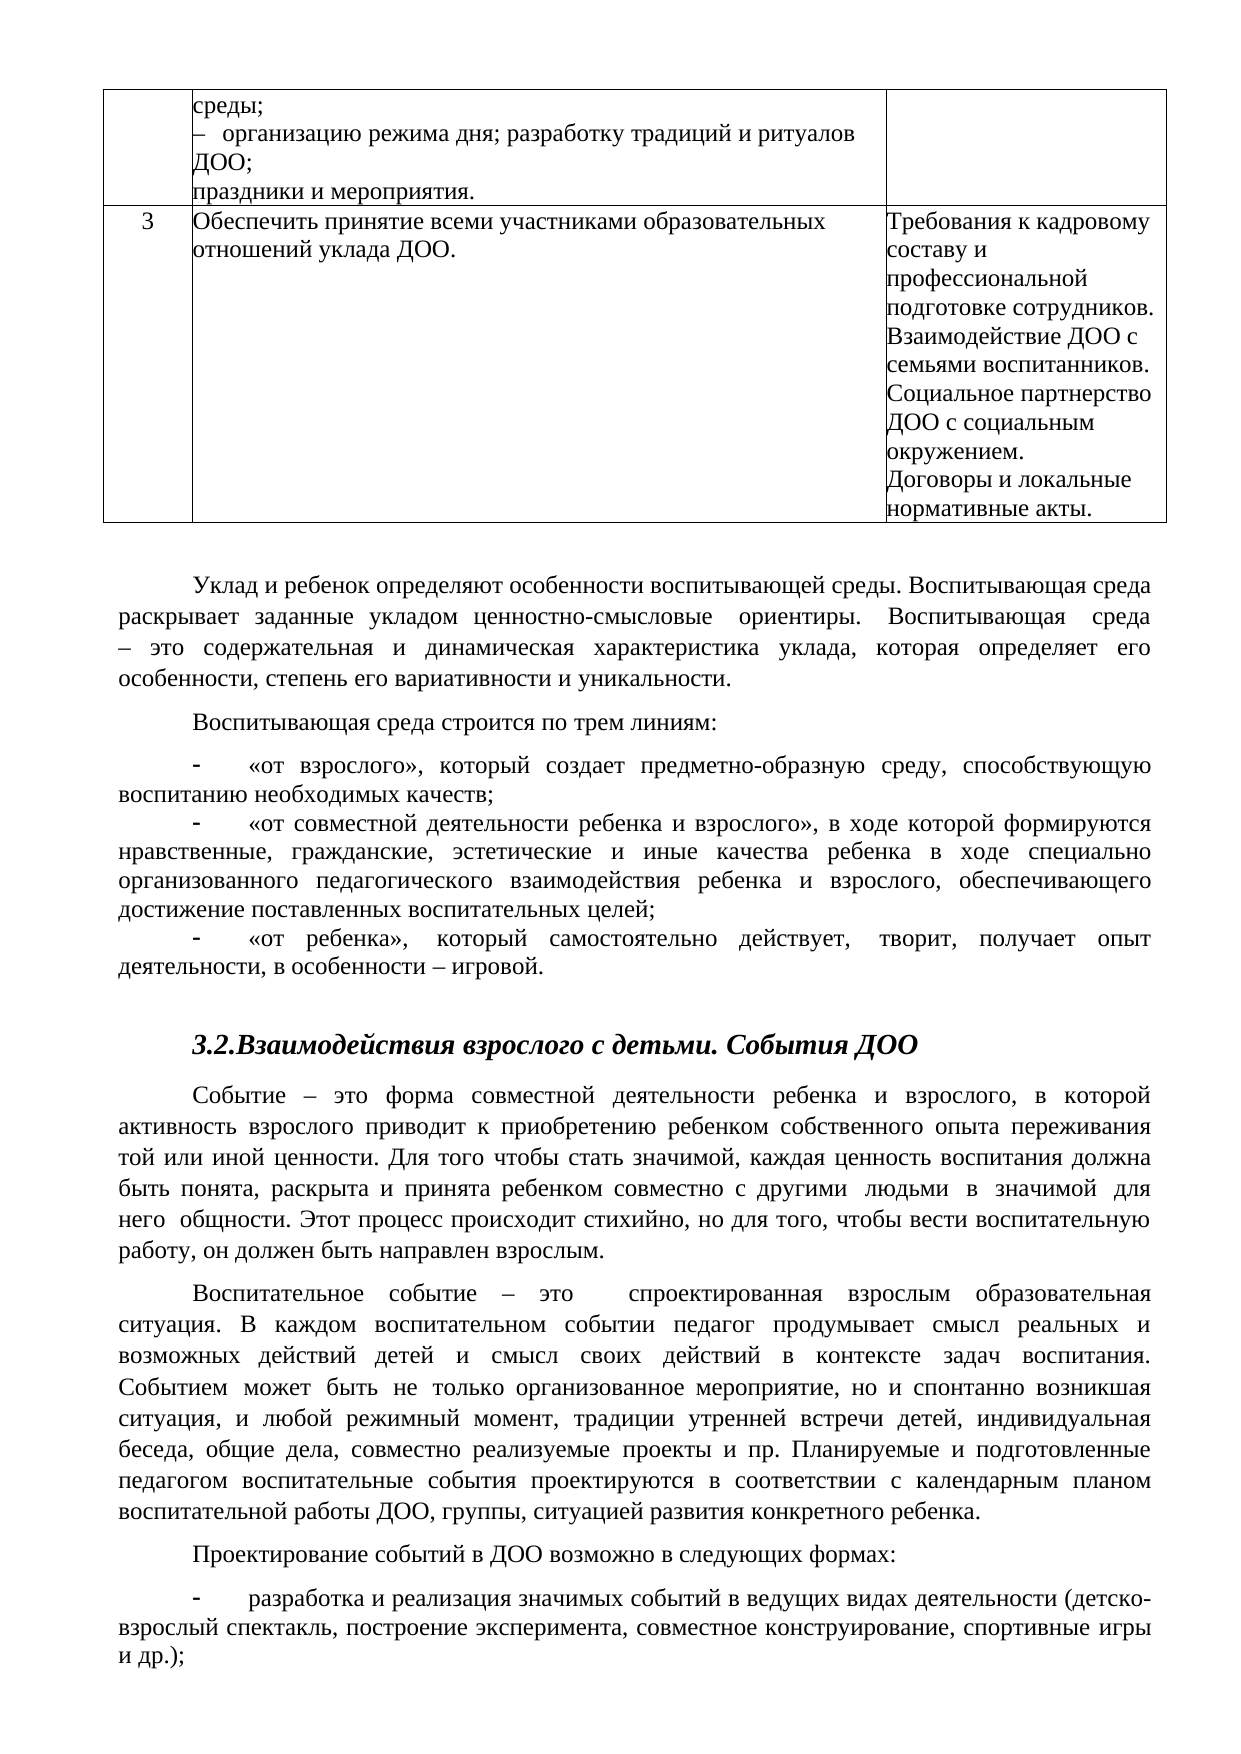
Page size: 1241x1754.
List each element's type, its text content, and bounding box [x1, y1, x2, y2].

table_cell Обеспечить принятие всеми участниками образовательных отношений уклада ДОО. [193, 206, 886, 522]
text Воспитывающая среда строится по трем линиям: [118, 707, 1152, 735]
list разработка и реализация значимых событий в ведущих видах деятельности (детско-взрослый спектакль, построение эксперимента, совместное конструирование, спортивные игры и др.); [118, 1583, 1152, 1669]
text Уклад и ребенок определяют особенности воспитывающей среды. Воспитывающая среда раскрывает заданные укладом ценностно-смысловые ориентиры. Воспитывающая среда – это содержательная и динамическая характеристика уклада, которая определяет его особенности, степень его вариативности и уникальности. [118, 570, 1152, 692]
list «от взрослого», который создает предметно-образную среду, способствующую воспитанию необходимых качеств; [118, 750, 1152, 808]
table_cell 2 [104, 90, 192, 205]
text Событие – это форма совместной деятельности ребенка и взрослого, в которой активность взрослого приводит к приобретению ребенком собственного опыта переживания той или иной ценности. Для того чтобы стать значимой, каждая ценность воспитания должна быть понята, раскрыта и принята ребенком совместно с другими людьми в значимой для него общности. Этот процесс происходит стихийно, но для того, чтобы вести воспитательную работу, он должен быть направлен взрослым. [118, 1080, 1152, 1264]
table_cell 3 [104, 206, 192, 522]
text Воспитательное событие – это спроектированная взрослым образовательная ситуация. В каждом воспитательном событии педагог продумывает смысл реальных и возможных действий детей и смысл своих действий в контексте задач воспитания. Событием может быть не только организованное мероприятие, но и спонтанно возникшая ситуация, и любой режимный момент, традиции утренней встречи детей, индивидуальная беседа, общие дела, совместно реализуемые проекты и пр. Планируемые и подготовленные педагогом воспитательные события проектируются в соответствии с календарным планом воспитательной работы ДОО, группы, ситуацией развития конкретного ребенка. [118, 1278, 1152, 1524]
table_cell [887, 90, 1166, 205]
subtitle 3.2.Взаимодействия взрослого с детьми. События ДОО [118, 1027, 1152, 1061]
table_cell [193, 90, 886, 205]
list «от ребенка», который самостоятельно действует, творит, получает опыт деятельности, в особенности – игровой. [118, 923, 1152, 980]
table_cell Требования к кадровому составу и профессиональной подготовке сотрудников. Взаимодействие ДОО с семьями воспитанников. Социальное партнерство ДОО с социальным окружением. Договоры и локальные нормативные акты. [887, 206, 1166, 522]
list «от совместной деятельности ребенка и взрослого», в ходе которой формируются нравственные, гражданские, эстетические и иные качества ребенка в ходе специально организованного педагогического взаимодействия ребенка и взрослого, обеспечивающего достижение поставленных воспитательных целей; [118, 808, 1152, 923]
text Проектирование событий в ДОО возможно в следующих формах: [118, 1539, 1152, 1568]
